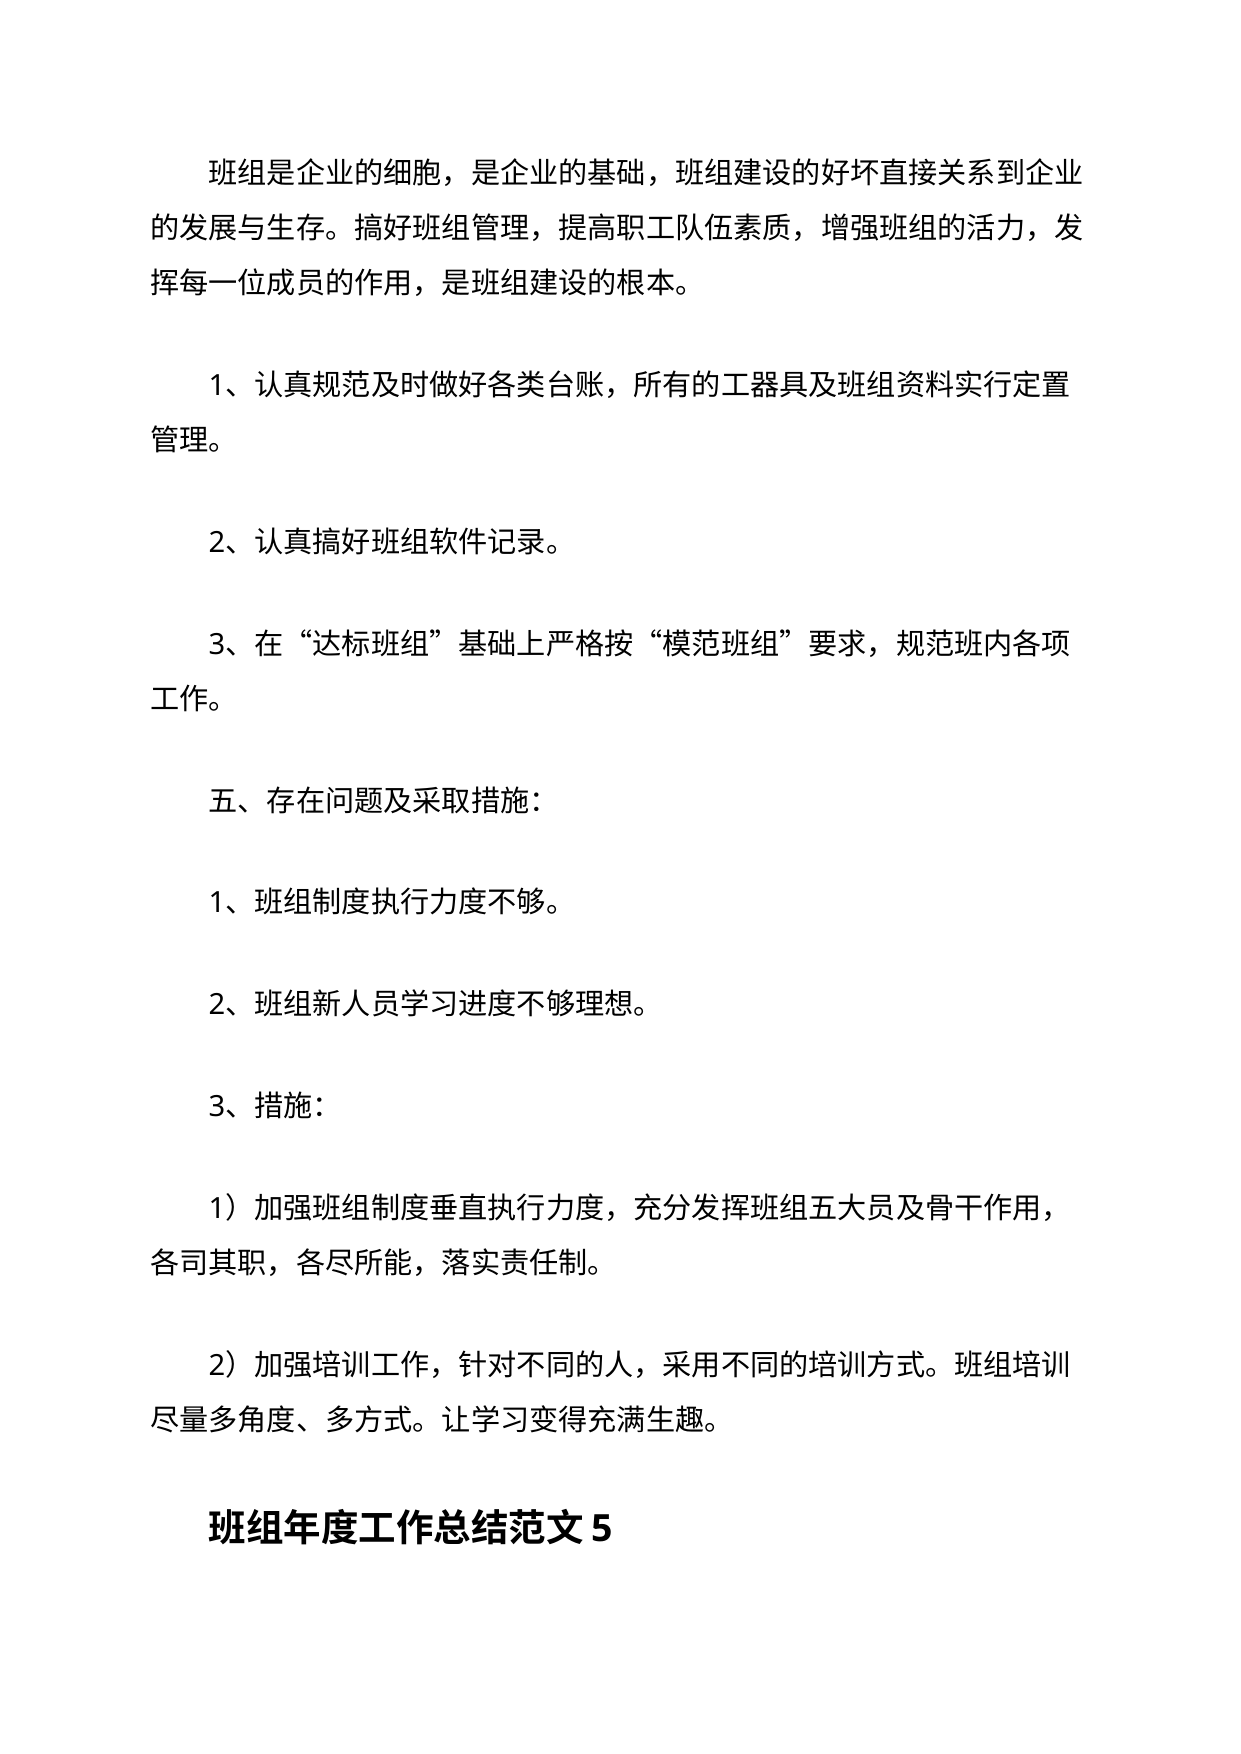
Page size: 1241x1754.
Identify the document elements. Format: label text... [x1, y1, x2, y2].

text 1）加强班组制度垂直执行力度，充分发挥班组五大员及骨干作用，各司其职，各尽所能，落实责任制。 [150, 1185, 1090, 1282]
text 2、班组新人员学习进度不够理想。 [150, 981, 1090, 1023]
text 3、在“达标班组”基础上严格按“模范班组”要求，规范班内各项工作。 [150, 620, 1090, 718]
text 2）加强培训工作，针对不同的人，采用不同的培训方式。班组培训尽量多角度、多方式。让学习变得充满生趣。 [150, 1342, 1090, 1439]
text 3、措施： [150, 1083, 1090, 1125]
text 2、认真搞好班组软件记录。 [150, 518, 1090, 561]
text 1、班组制度执行力度不够。 [150, 879, 1090, 921]
text 1、认真规范及时做好各类台账，所有的工器具及班组资料实行定置管理。 [150, 362, 1090, 459]
text 班组年度工作总结范文5 [150, 1498, 1090, 1553]
text 五、存在问题及采取措施： [150, 777, 1090, 819]
text 班组是企业的细胞，是企业的基础，班组建设的好坏直接关系到企业的发展与生存。搞好班组管理，提高职工队伍素质，增强班组的活力，发挥每一位成员的作用，是班组建设的根本。 [150, 150, 1090, 302]
